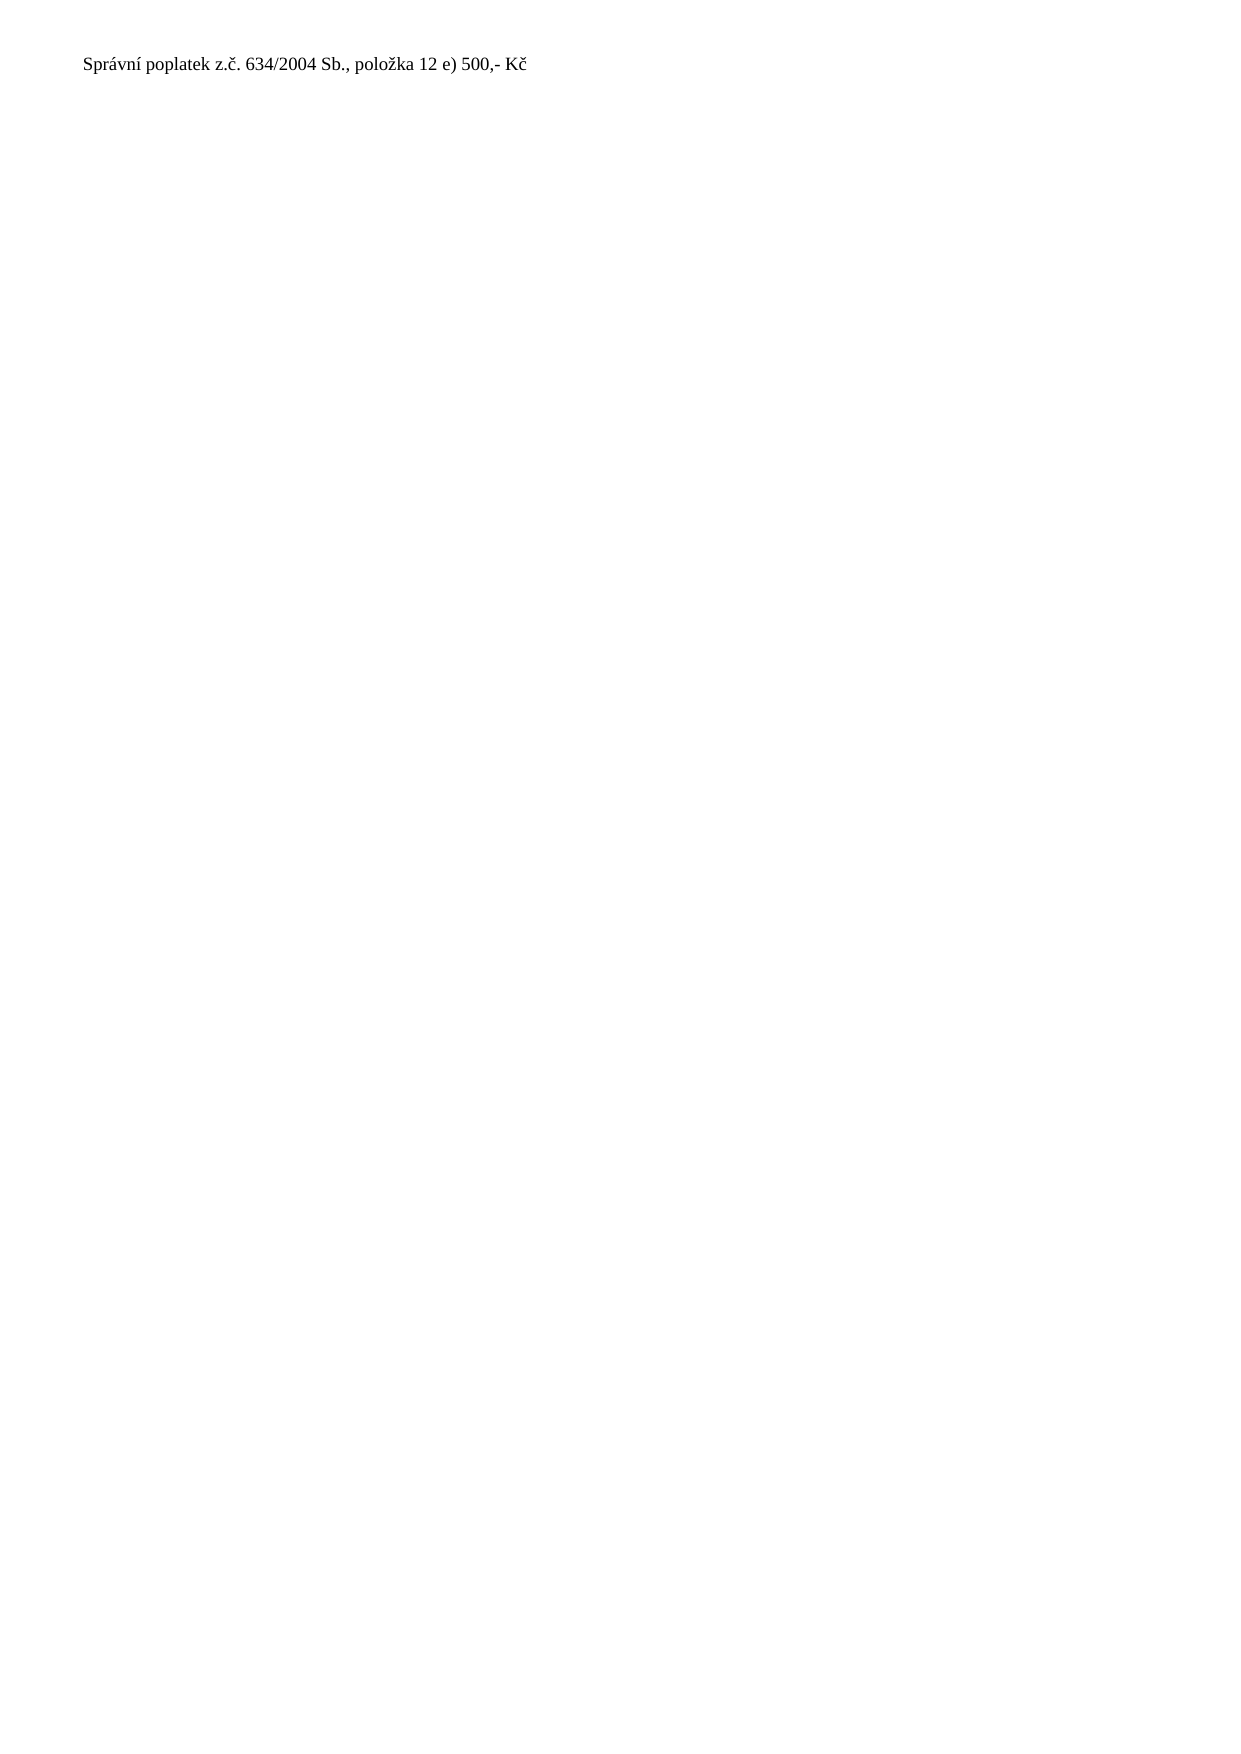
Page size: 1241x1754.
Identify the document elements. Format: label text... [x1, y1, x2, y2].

text Správní poplatek z.č. 634/2004 Sb., položka 12 e) 500,- Kč [83, 53, 1157, 75]
